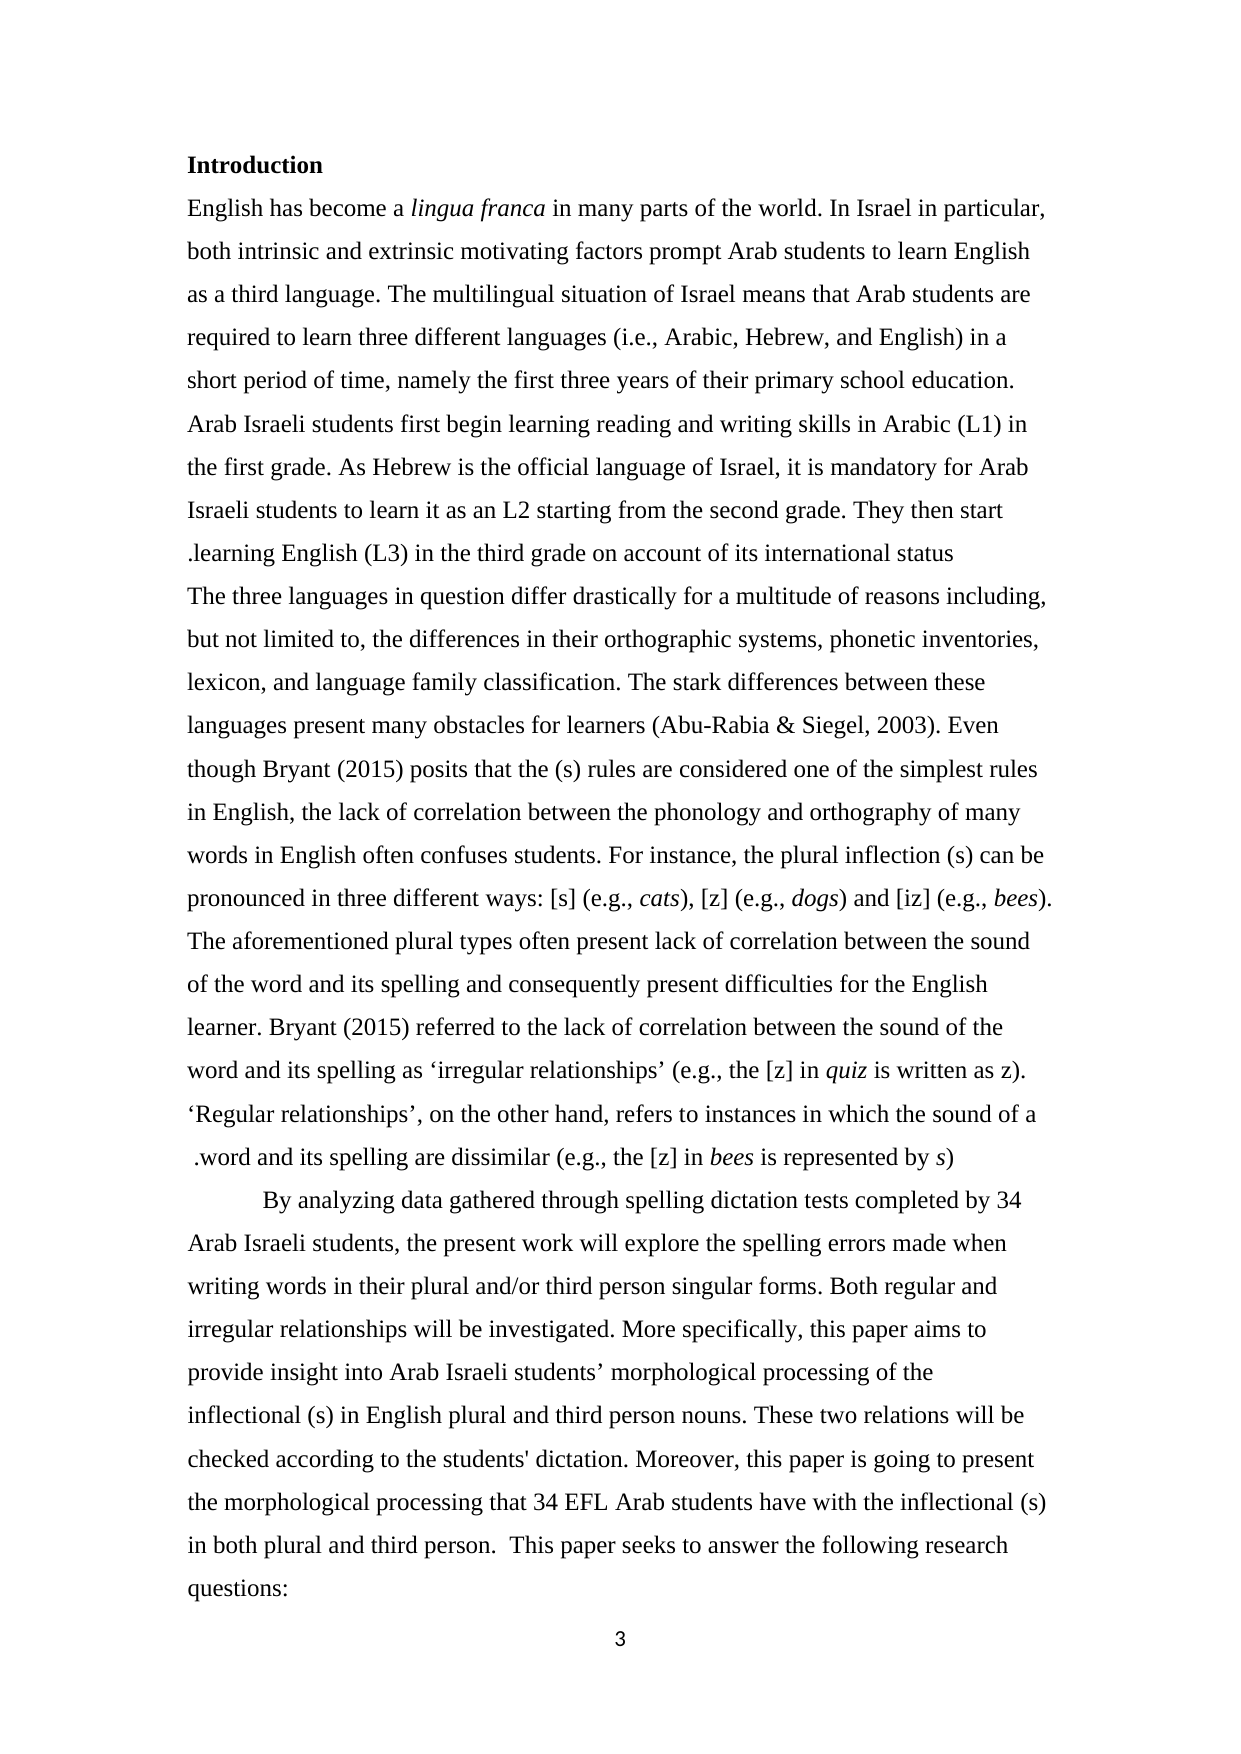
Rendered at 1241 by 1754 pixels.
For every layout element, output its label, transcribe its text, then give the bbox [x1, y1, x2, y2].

text The three languages in question differ drastically for a multitude of reasons including, but not limited to, the differences in their orthographic systems, phonetic inventories, lexicon, and language family classification. The stark differences between these languages present many obstacles for learners (Abu-Rabia & Siegel, 2003). Even though Bryant (2015) posits that the (s) rules are considered one of the simplest rules in English, the lack of correlation between the phonology and orthography of many words in English often confuses students. For instance, the plural inflection (s) can be pronounced in three different ways: [s] (e.g., cats), [z] (e.g., dogs) and [iz] (e.g., bees). The aforementioned plural types often present lack of correlation between the sound of the word and its spelling and consequently present difficulties for the English learner. Bryant (2015) referred to the lack of correlation between the sound of the word and its spelling as ‘irregular relationships’ (e.g., the [z] in quiz is written as z). ‘Regular relationships’, on the other hand, refers to instances in which the sound of a word and its spelling are dissimilar (e.g., the [z] in bees is represented by s). [187, 581, 1053, 1171]
text Introduction [187, 150, 1053, 179]
text English has become a lingua franca in many parts of the world. In Israel in particular, both intrinsic and extrinsic motivating factors prompt Arab students to learn English as a third language. The multilingual situation of Israel means that Arab students are required to learn three different languages (i.e., Arabic, Hebrew, and English) in a short period of time, namely the first three years of their primary school education. Arab Israeli students first begin learning reading and writing skills in Arabic (L1) in the first grade. As Hebrew is the official language of Israel, it is mandatory for Arab Israeli students to learn it as an L2 starting from the second grade. They then start learning English (L3) in the third grade on account of its international status. [187, 193, 1053, 567]
text By analyzing data gathered through spelling dictation tests completed by 34 Arab Israeli students, the present work will explore the spelling errors made when writing words in their plural and/or third person singular forms. Both regular and irregular relationships will be investigated. More specifically, this paper aims to provide insight into Arab Israeli students’ morphological processing of the inflectional (s) in English plural and third person nouns. These two relations will be checked according to the students' dictation. Moreover, this paper is going to present the morphological processing that 34 EFL Arab students have with the inflectional (s) in both plural and third person. This paper seeks to answer the following research questions: [187, 1185, 1053, 1602]
